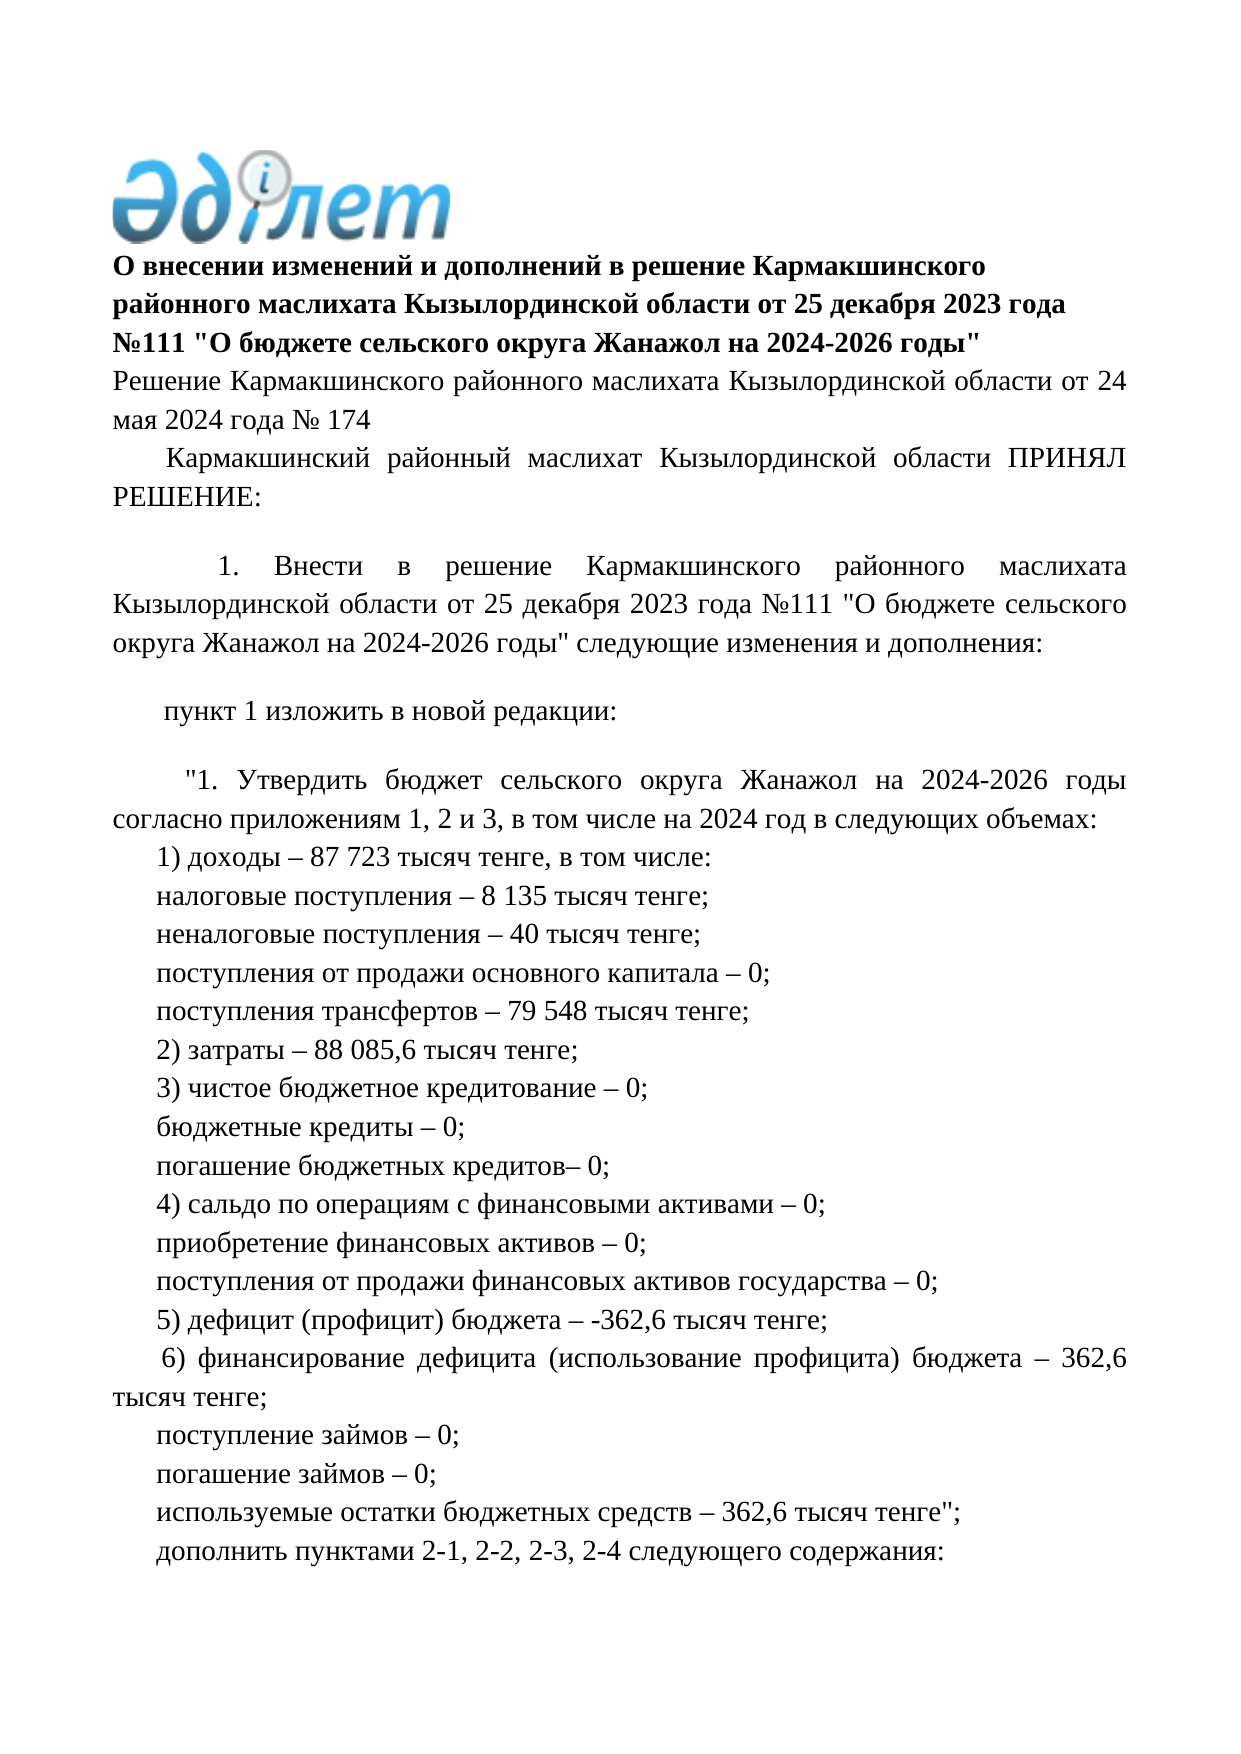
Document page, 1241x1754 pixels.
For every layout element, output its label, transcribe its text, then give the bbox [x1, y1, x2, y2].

text поступления от продажи основного капитала – 0; [112, 955, 1128, 988]
text Кармакшинский районный маслихат Кызылординской области ПРИНЯЛ РЕШЕНИЕ: [112, 440, 1128, 512]
text "1. Утвердить бюджет сельского округа Жанажол на 2024-2026 годы согласно приложениям 1, 2 и 3, в том числе на 2024 год в следующих объемах: [112, 762, 1128, 834]
text пункт 1 изложить в новой редакции: [112, 693, 1128, 727]
text О внесении изменений и дополнений в решение Кармакшинского районного маслихата Кызылординской области от 25 декабря 2023 года №111 "О бюджете сельского округа Жанажол на 2024-2026 годы" [112, 248, 1128, 358]
text приобретение финансовых активов – 0; [112, 1225, 1128, 1258]
text 6) финансирование дефицита (использование профицита) бюджета – 362,6 тысяч тенге; [112, 1340, 1128, 1412]
text неналоговые поступления – 40 тысяч тенге; [112, 916, 1128, 950]
text погашение бюджетных кредитов– 0; [112, 1148, 1128, 1181]
text 3) чистое бюджетное кредитование – 0; [112, 1071, 1128, 1104]
text налоговые поступления – 8 135 тысяч тенге; [112, 878, 1128, 911]
text дополнить пунктами 2-1, 2-2, 2-3, 2-4 следующего содержания: [112, 1533, 1128, 1567]
text поступление займов – 0; [112, 1417, 1128, 1451]
text поступления от продажи финансовых активов государства – 0; [112, 1263, 1128, 1297]
text бюджетные кредиты – 0; [112, 1109, 1128, 1143]
text 1. Внести в решение Кармакшинского районного маслихата Кызылординской области от 25 декабря 2023 года №111 "О бюджете сельского округа Жанажол на 2024-2026 годы" следующие изменения и дополнения: [112, 548, 1128, 658]
picture [112, 150, 451, 244]
text 1) доходы – 87 723 тысяч тенге, в том числе: [112, 839, 1128, 873]
text 5) дефицит (профицит) бюджета – -362,6 тысяч тенге; [112, 1302, 1128, 1335]
text 4) сальдо по операциям с финансовыми активами – 0; [112, 1186, 1128, 1220]
text 2) затраты – 88 085,6 тысяч тенге; [112, 1032, 1128, 1066]
text Решение Кармакшинского районного маслихата Кызылординской области от 24 мая 2024 года № 174 [112, 363, 1128, 435]
text поступления трансфертов – 79 548 тысяч тенге; [112, 993, 1128, 1027]
text используемые остатки бюджетных средств – 362,6 тысяч тенге"; [112, 1494, 1128, 1528]
text погашение займов – 0; [112, 1456, 1128, 1489]
